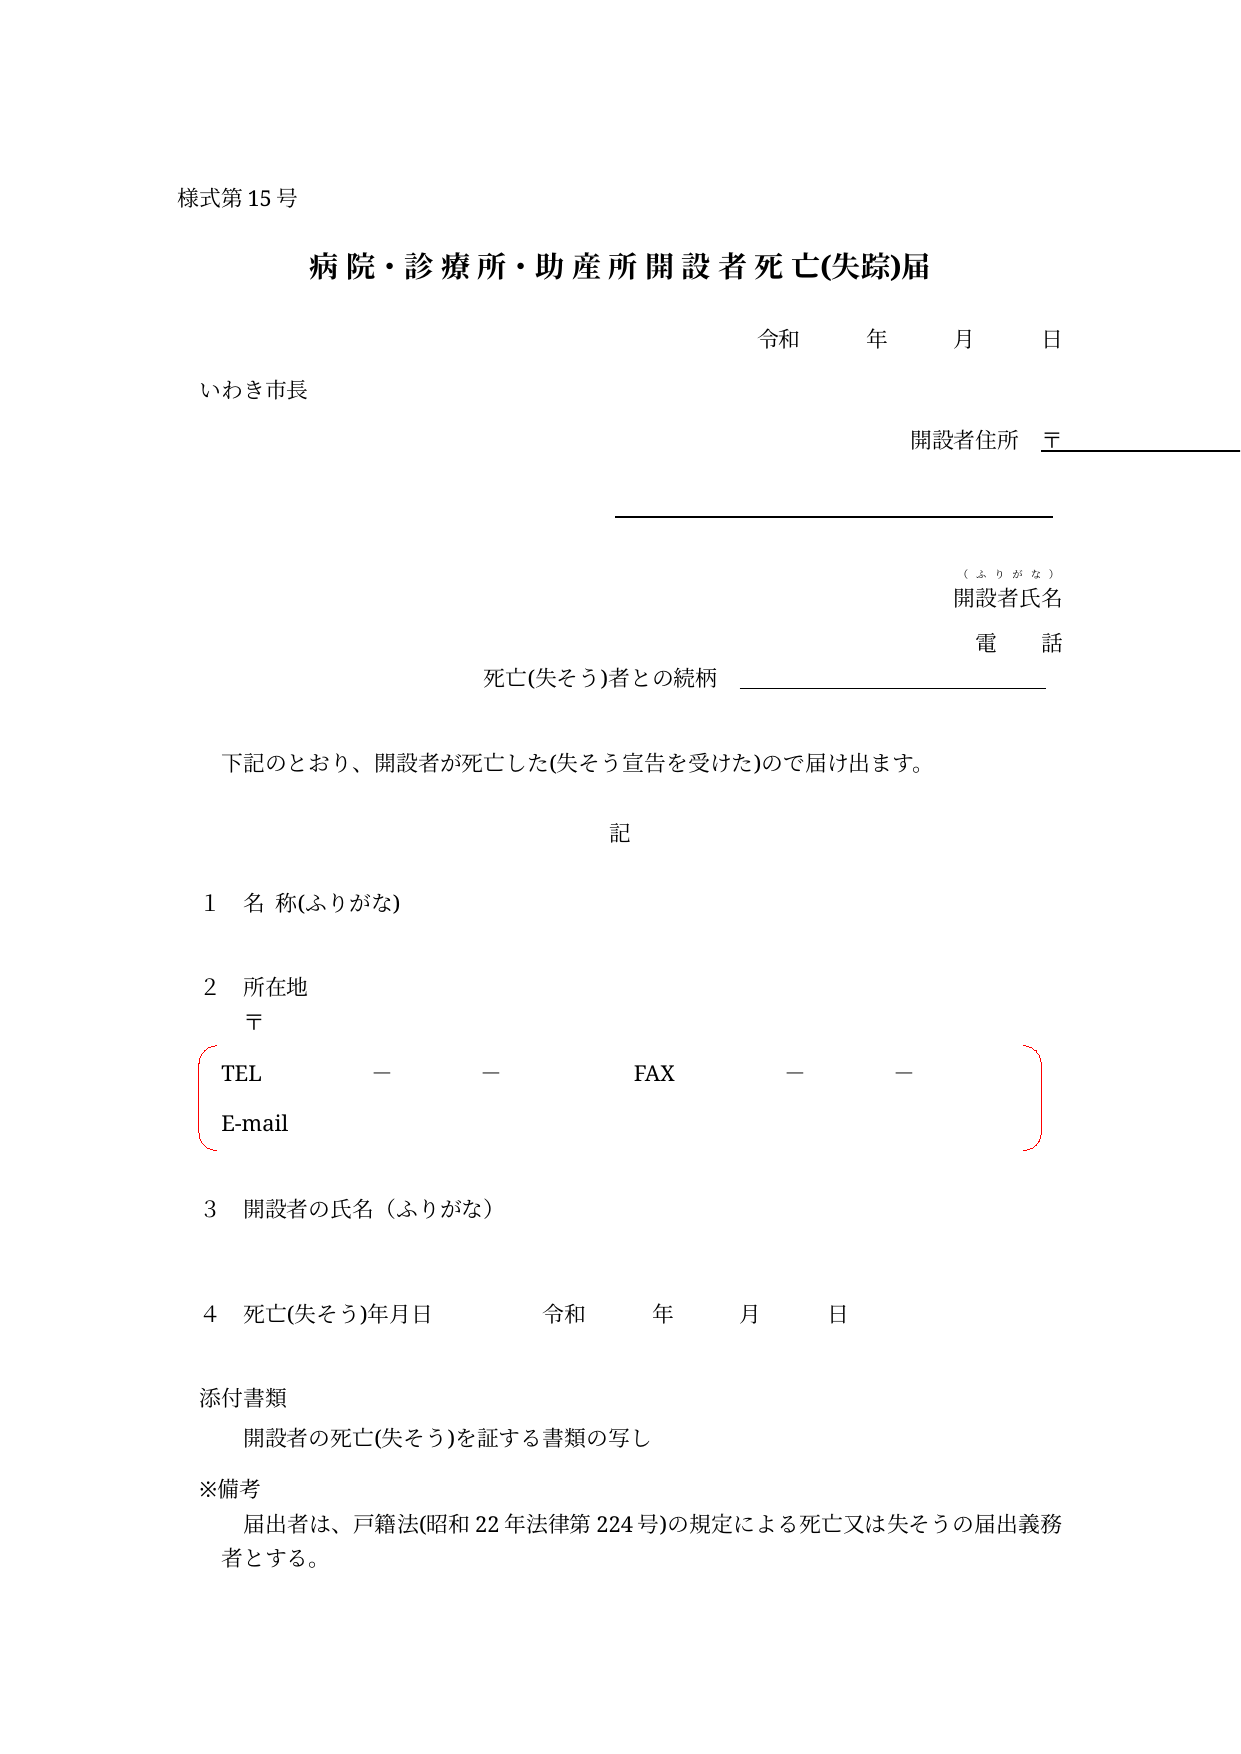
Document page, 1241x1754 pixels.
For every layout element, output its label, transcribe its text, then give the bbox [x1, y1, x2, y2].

text ４ 死亡(失そう)年月日 令和 年 月 日 [199, 1295, 1063, 1330]
text ※備考 [199, 1470, 1063, 1505]
text 記 [177, 814, 1063, 849]
text 〒 [199, 1004, 1063, 1039]
text 開設者の死亡(失そう)を証する書類の写し [243, 1419, 1063, 1454]
text TEL － － FAX － － [177, 1054, 1074, 1089]
text １ 名称(ふりがな) [199, 884, 1063, 919]
text 下記のとおり、開設者が死亡した(失そう宣告を受けた)ので届け出ます。 [199, 745, 1063, 779]
text 電 話 [177, 624, 1063, 659]
text ２ 所在地 [199, 969, 1063, 1004]
text 様式第15号 [177, 179, 1063, 214]
text 添付書類 [199, 1380, 1063, 1415]
text 病 院・診 療 所・助 産 所 開 設 者 死 亡(失踪)届 [177, 230, 1063, 299]
text 死亡(失そう)者との続柄 [177, 659, 1063, 694]
text いわき市長 [177, 371, 1063, 406]
text 令和 年 月 日 [177, 321, 1063, 355]
text ３ 開設者の氏名（ふりがな） [199, 1191, 1063, 1226]
text 届出者は、戸籍法(昭和22年法律第224号)の規定による死亡又は失そうの届出義務者とする。 [221, 1505, 1063, 1575]
text E-mail [177, 1105, 1074, 1140]
text 開設者住所 〒 [177, 422, 1063, 457]
